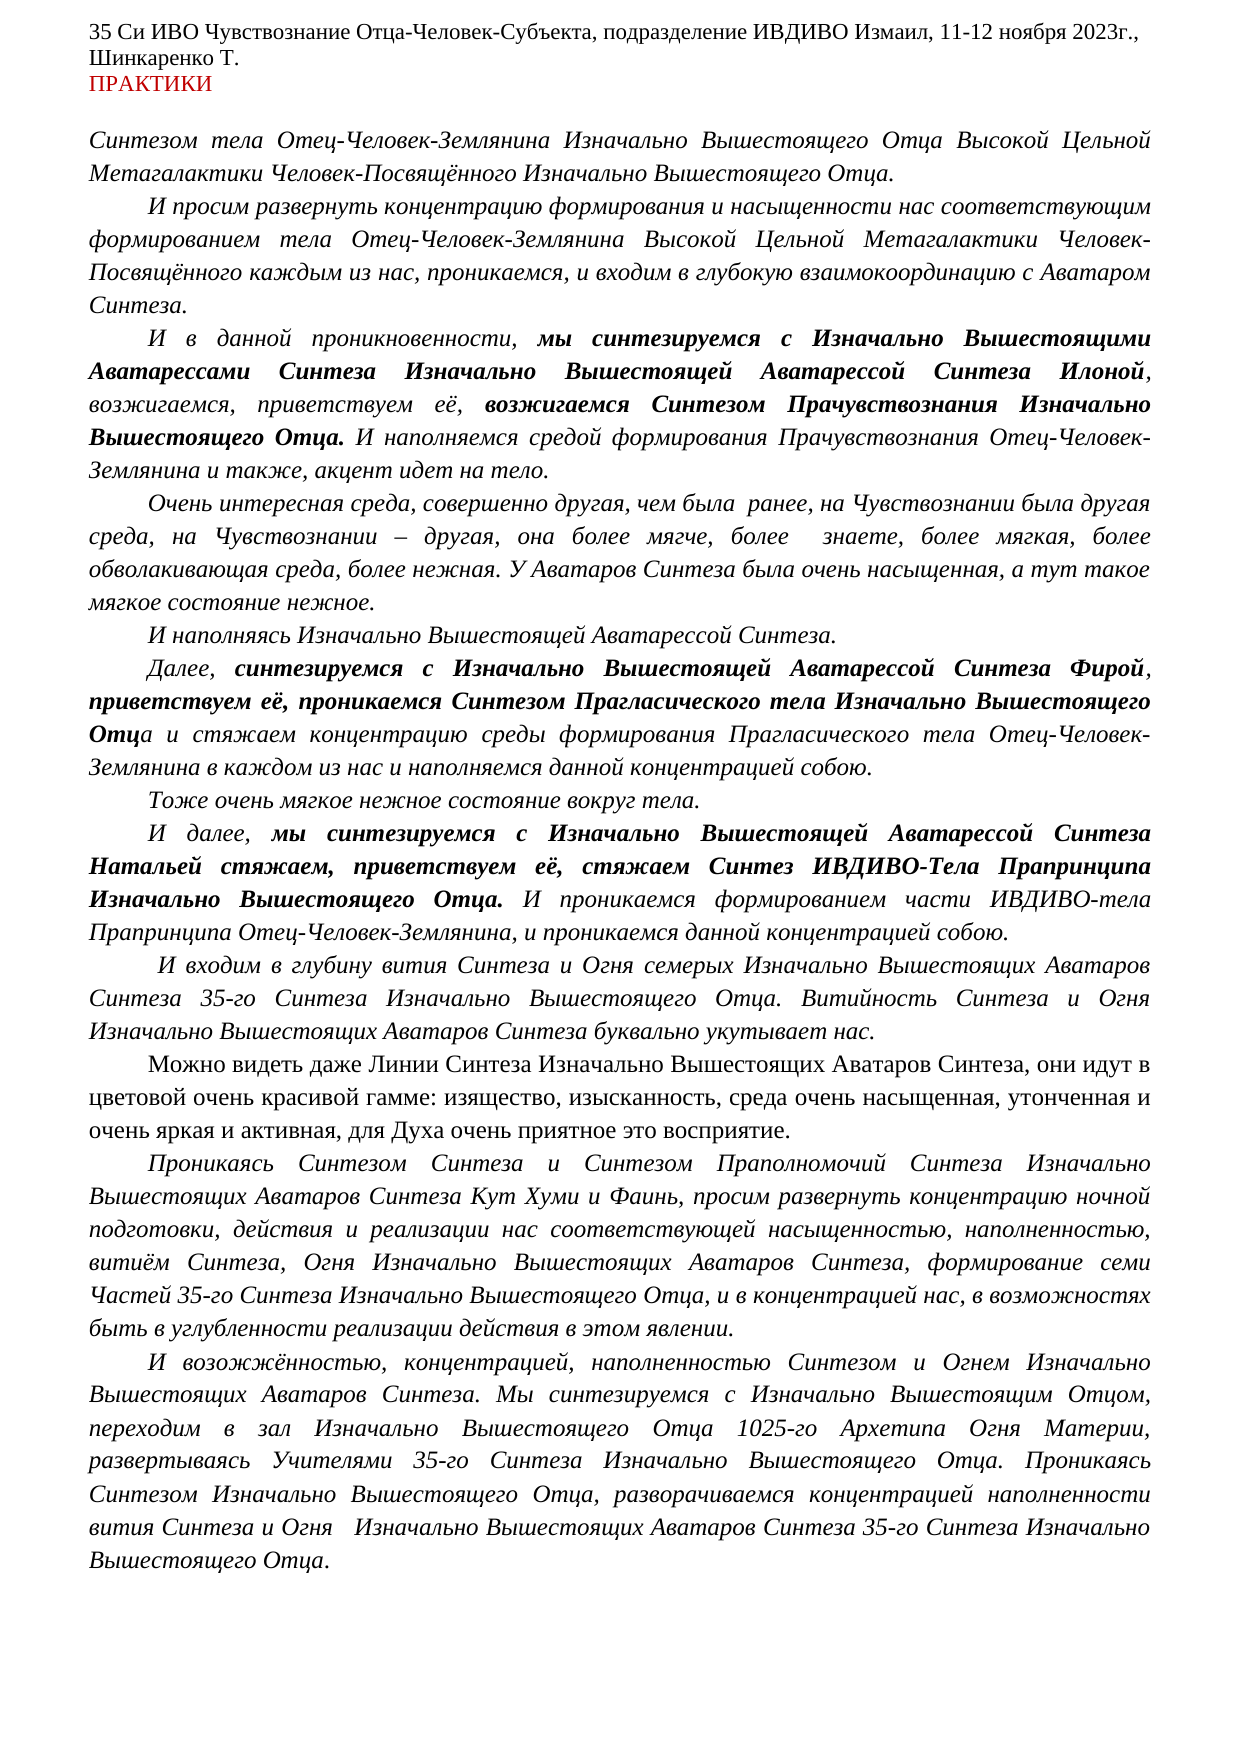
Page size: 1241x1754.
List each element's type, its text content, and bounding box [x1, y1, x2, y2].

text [89, 125, 1152, 187]
text И далее, мы синтезируемся с Изначально Вышестоящей Аватарессой Синтеза Натальей стяжаем, приветствуем её, стяжаем Синтез ИВДИВО-Тела Прапринципа Изначально Вышестоящего Отца. И проникаемся формированием части ИВДИВО-тела Прапринципа Отец-Человек-Землянина, и проникаемся данной концентрацией собою. [89, 818, 1152, 946]
text И возожжённостью, концентрацией, наполненностью Синтезом и Огнем Изначально Вышестоящих Аватаров Синтеза. Мы синтезируемся с Изначально Вышестоящим Отцом, переходим в зал Изначально Вышестоящего Отца 1025-го Архетипа Огня Материи, развертываясь Учителями 35-го Синтеза Изначально Вышестоящего Отца. Проникаясь Синтезом Изначально Вышестоящего Отца, разворачиваемся концентрацией наполненности вития Синтеза и Огня Изначально Вышестоящих Аватаров Синтеза 35-го Синтеза Изначально Вышестоящего Отца. [89, 1347, 1152, 1573]
text И просим развернуть концентрацию формирования и насыщенности нас соответствующим формированием тела Отец-Человек-Землянина Высокой Цельной Метагалактики Человек-Посвящённого каждым из нас, проникаемся, и входим в глубокую взаимокоординацию с Аватаром Синтеза. [89, 191, 1152, 319]
text И в данной проникновенности, мы синтезируемся с Изначально Вышестоящими Аватарессами Синтеза Изначально Вышестоящей Аватарессой Синтеза Илоной, возжигаемся, приветствуем её, возжигаемся Синтезом Прачувствознания Изначально Вышестоящего Отца. И наполняемся средой формирования Прачувствознания Отец-Человек-Землянина и также, акцент идет на тело. [89, 323, 1152, 484]
text Далее, синтезируемся с Изначально Вышестоящей Аватарессой Синтеза Фирой, приветствуем её, проникаемся Синтезом Прагласического тела Изначально Вышестоящего Отца и стяжаем концентрацию среды формирования Прагласического тела Отец-Человек-Землянина в каждом из нас и наполняемся данной концентрацией собою. [89, 653, 1152, 781]
text Тоже очень мягкое нежное состояние вокруг тела. [89, 785, 1152, 814]
text И входим в глубину вития Синтеза и Огня семерых Изначально Вышестоящих Аватаров Синтеза 35-го Синтеза Изначально Вышестоящего Отца. Витийность Синтеза и Огня Изначально Вышестоящих Аватаров Синтеза буквально укутывает нас. [89, 950, 1152, 1045]
text Проникаясь Синтезом Синтеза и Синтезом Праполномочий Синтеза Изначально Вышестоящих Аватаров Синтеза Кут Хуми и Фаинь, просим развернуть концентрацию ночной подготовки, действия и реализации нас соответствующей насыщенностью, наполненностью, витиём Синтеза, Огня Изначально Вышестоящих Аватаров Синтеза, формирование семи Частей 35-го Синтеза Изначально Вышестоящего Отца, и в концентрацией нас, в возможностях быть в углубленности реализации действия в этом явлении. [89, 1148, 1152, 1342]
text И наполняясь Изначально Вышестоящей Аватарессой Синтеза. [89, 620, 1152, 649]
text Можно видеть даже Линии Синтеза Изначально Вышестоящих Аватаров Синтеза, они идут в цветовой очень красивой гамме: изящество, изысканность, среда очень насыщенная, утонченная и очень яркая и активная, для Духа очень приятное это восприятие. [89, 1049, 1152, 1144]
text Очень интересная среда, совершенно другая, чем была ранее, на Чувствознании была другая среда, на Чувствознании – другая, она более мягче, более знаете, более мягкая, более обволакивающая среда, более нежная. У Аватаров Синтеза была очень насыщенная, а тут такое мягкое состояние нежное. [89, 488, 1152, 616]
